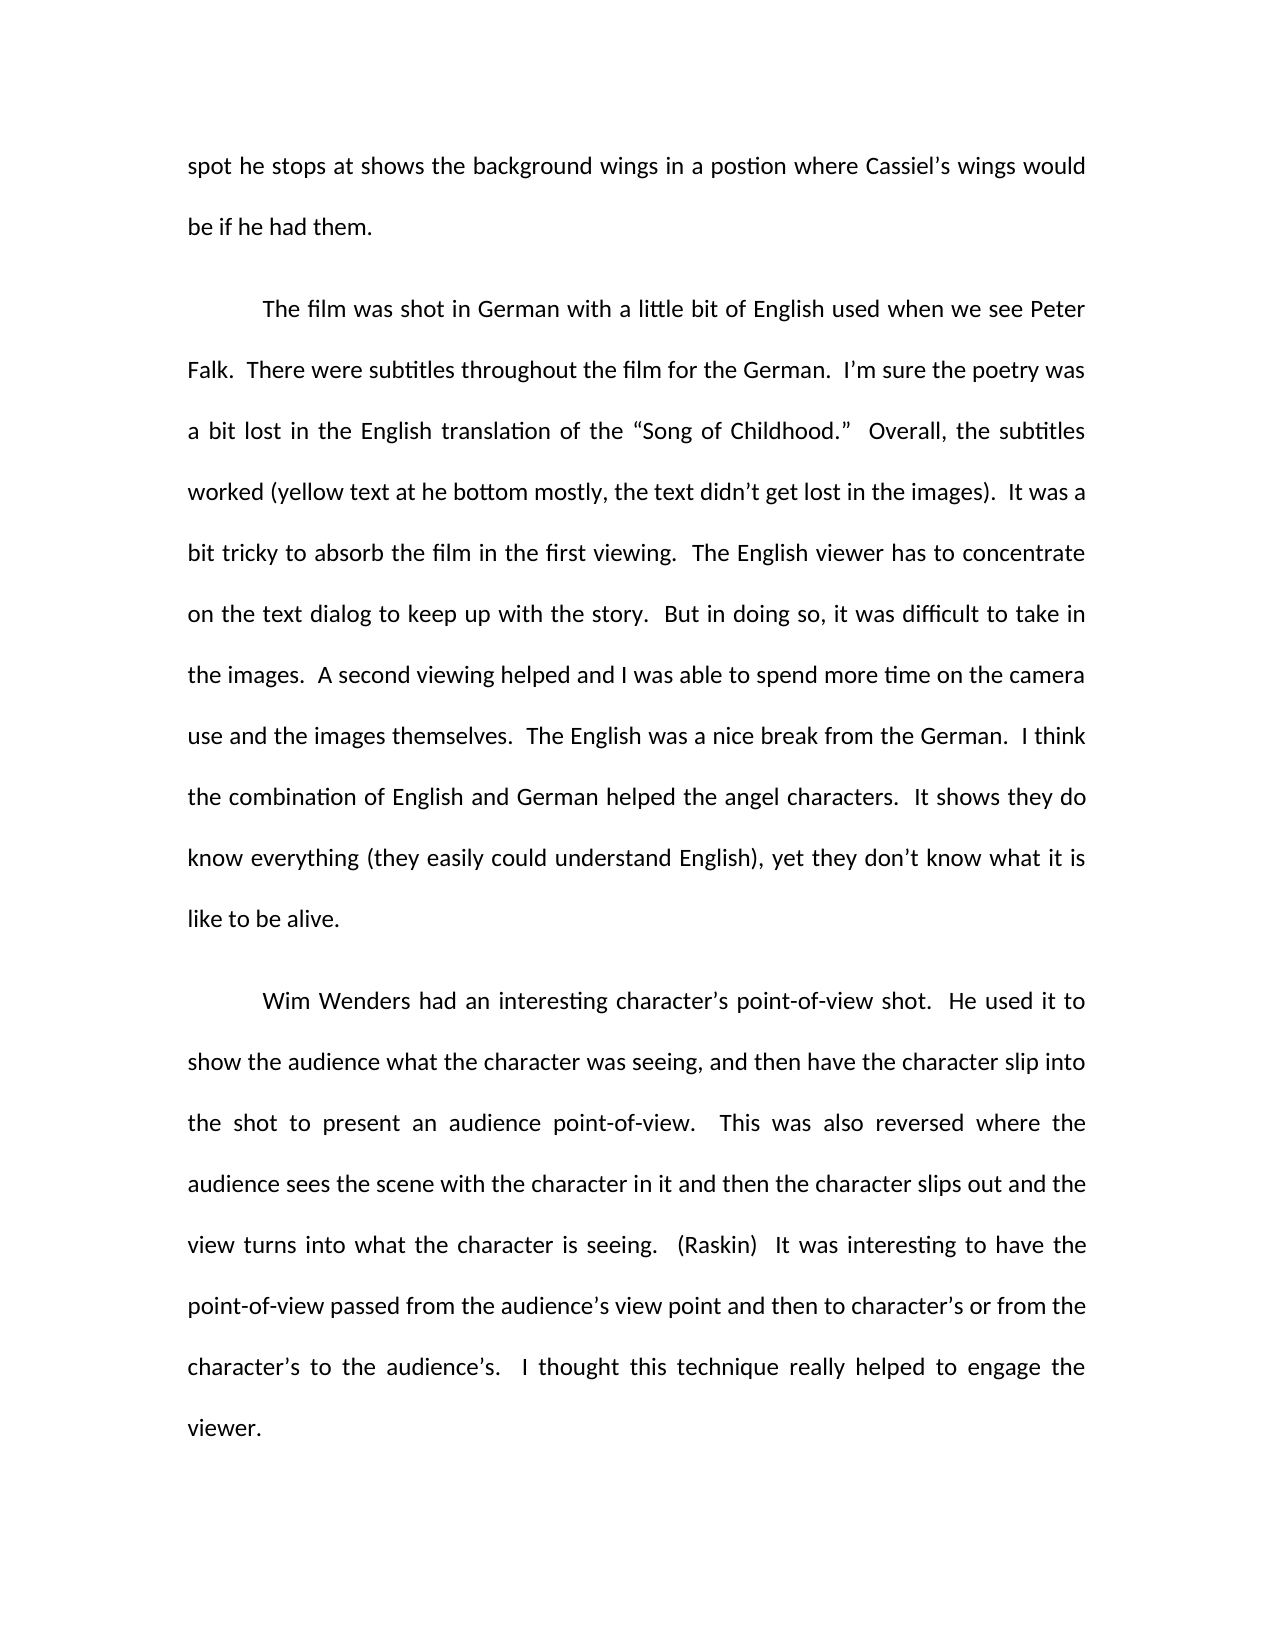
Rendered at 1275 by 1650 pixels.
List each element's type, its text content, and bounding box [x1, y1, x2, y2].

text Wim Wenders had an interesting character’s point-of-view shot. He used it to show the audience what the character was seeing, and then have the character slip into the shot to present an audience point-of-view. This was also reversed where the audience sees the scene with the character in it and then the character slips out and the view turns into what the character is seeing. It was interesting to have the point-of-view passed from the audience’s view point and then to character’s or from the character’s to the audience’s. I thought this technique really helped to engage the viewer. [187, 985, 1087, 1443]
text The film was shot in German with a little bit of English used when we see Peter Falk. There were subtitles throughout the film for the German. I’m sure the poetry was a bit lost in the English translation of the “Song of Childhood.” Overall, the subtitles worked (yellow text at he bottom mostly, the text didn’t get lost in the images). It was a bit tricky to absorb the film in the first viewing. The English viewer has to concentrate on the text dialog to keep up with the story. But in doing so, it was difficult to take in the images. A second viewing helped and I was able to spend more time on the camera use and the images themselves. The English was a nice break from the German. I think the combination of English and German helped the angel characters. It shows they do know everything (they easily could understand English), yet they don’t know what it is like to be alive. [187, 293, 1087, 934]
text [187, 150, 1087, 242]
